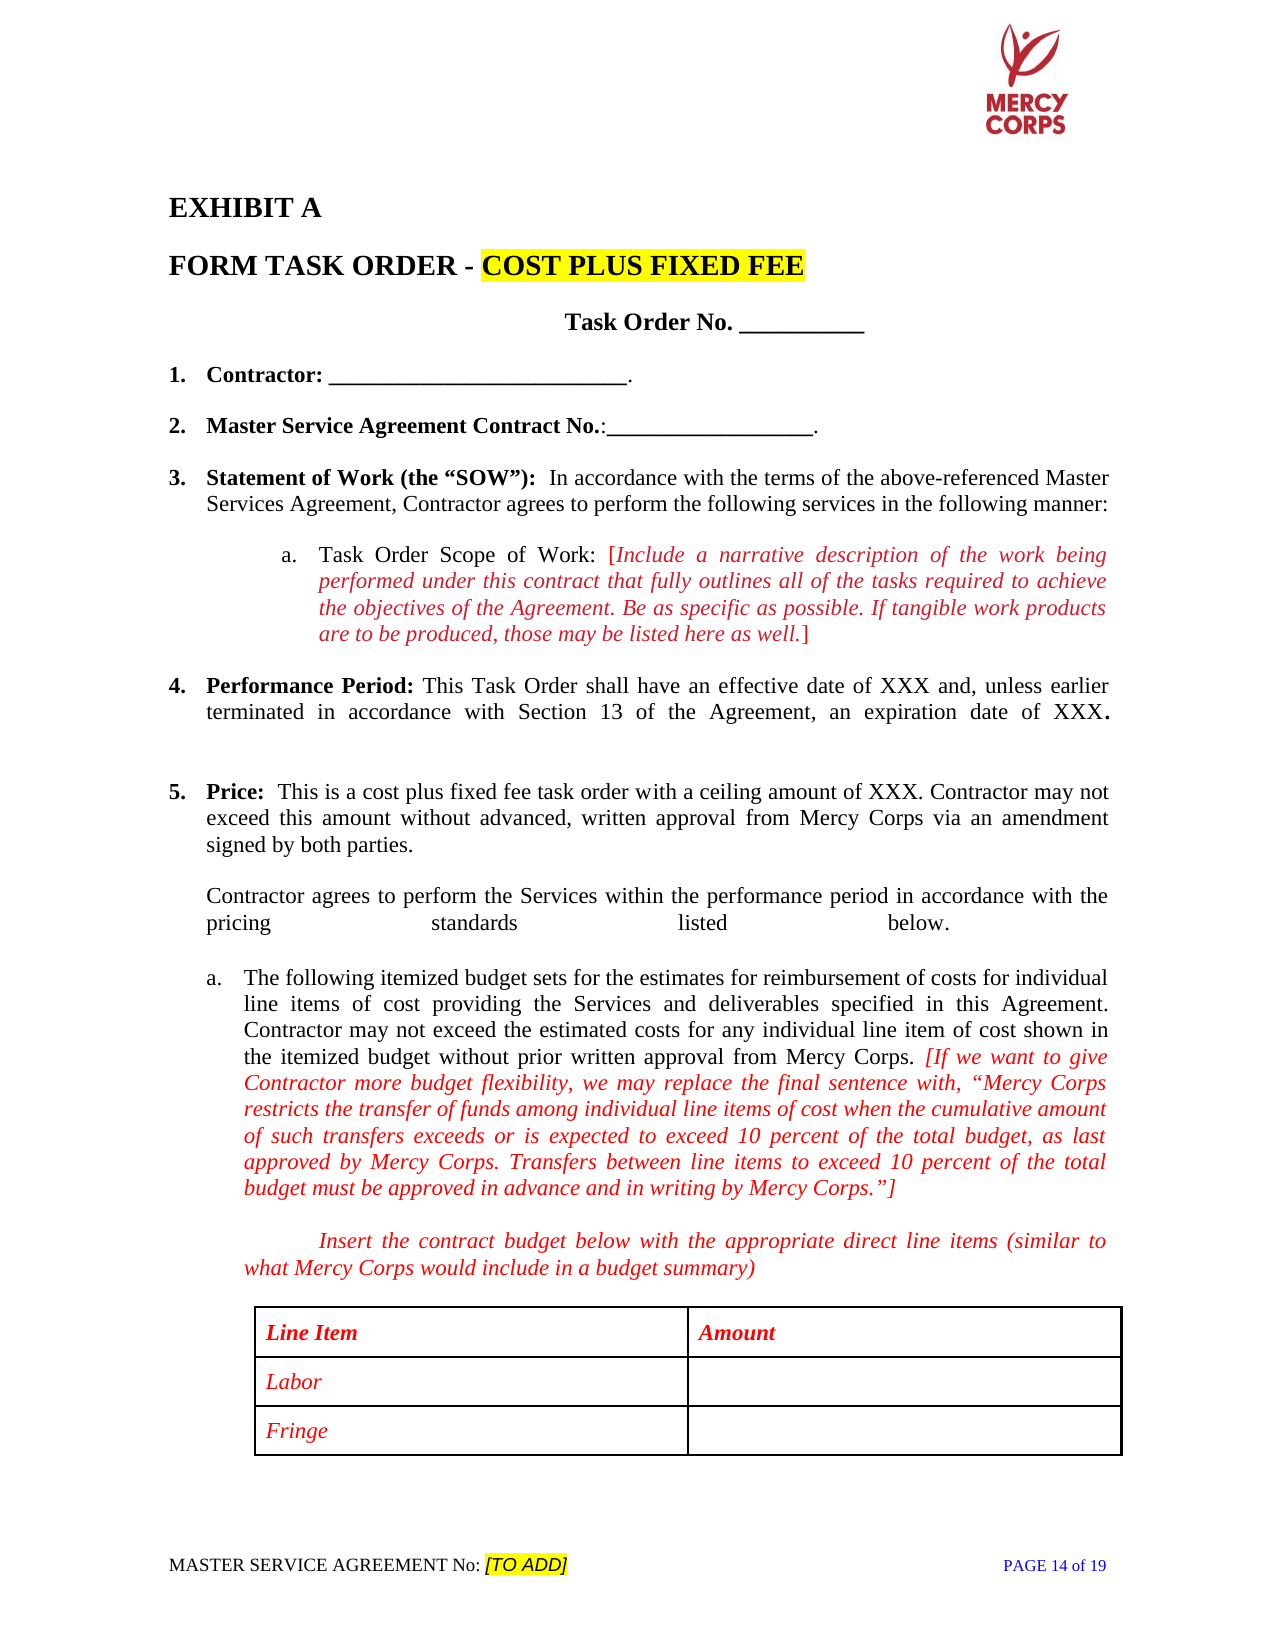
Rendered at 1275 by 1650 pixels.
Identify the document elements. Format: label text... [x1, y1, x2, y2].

table_cell [689, 1358, 1120, 1405]
list Master Service Agreement Contract No.:__________________. [169, 412, 1110, 438]
table_cell Labor [256, 1358, 687, 1405]
text FORM TASK ORDER - COST PLUS FIXED FEE [169, 248, 1110, 282]
list Task Order Scope of Work: [Include a narrative description of the work being performed under this contract that fully outlines all of the tasks required to achieve the objectives of the Agreement. Be as specific as possible. If tangible work products are to be produced, those may be listed here as well.] [281, 541, 1110, 647]
table_header Amount [689, 1308, 1120, 1356]
list Contractor: __________________________. [169, 361, 1110, 387]
picture [978, 16, 1071, 141]
list The following itemized budget sets for the estimates for reimbursement of costs for individual line items of cost providing the Services and deliverables specified in this Agreement. Contractor may not exceed the estimated costs for any individual line item of cost shown in the itemized budget without prior written approval from Mercy Corps. [If we want to give Contractor more budget flexibility, we may replace the final sentence with, “Mercy Corps restricts the transfer of funds among individual line items of cost when the cumulative amount of such transfers exceeds or is expected to exceed 10 percent of the total budget, as last approved by Mercy Corps. Transfers between line items to exceed 10 percent of the total budget must be approved in advance and in writing by Mercy Corps.”] [206, 964, 1110, 1201]
table_cell [689, 1407, 1120, 1454]
table_header Line Item [256, 1308, 687, 1356]
text Insert the contract budget below with the appropriate direct line items (similar to what Mercy Corps would include in a budget summary) [244, 1227, 1110, 1280]
table_cell Fringe [256, 1407, 687, 1454]
list Performance Period: This Task Order shall have an effective date of XXX and, unless earlier terminated in accordance with Section 13 of the Agreement, an expiration date of XXX. [169, 672, 1110, 753]
list Statement of Work (the “SOW”): In accordance with the terms of the above-referenced Master Services Agreement, Contractor agrees to perform the following services in the following manner: [169, 463, 1110, 516]
list Price: This is a cost plus fixed fee task order with a ceiling amount of XXX. Contractor may not exceed this amount without advanced, written approval from Mercy Corps via an amendment signed by both parties. [169, 778, 1110, 857]
text EXHIBIT A [169, 190, 1110, 223]
text Contractor agrees to perform the Services within the performance period in accordance with the pricing standards listed below. [206, 882, 1110, 964]
text Task Order No. __________ [244, 307, 1110, 336]
